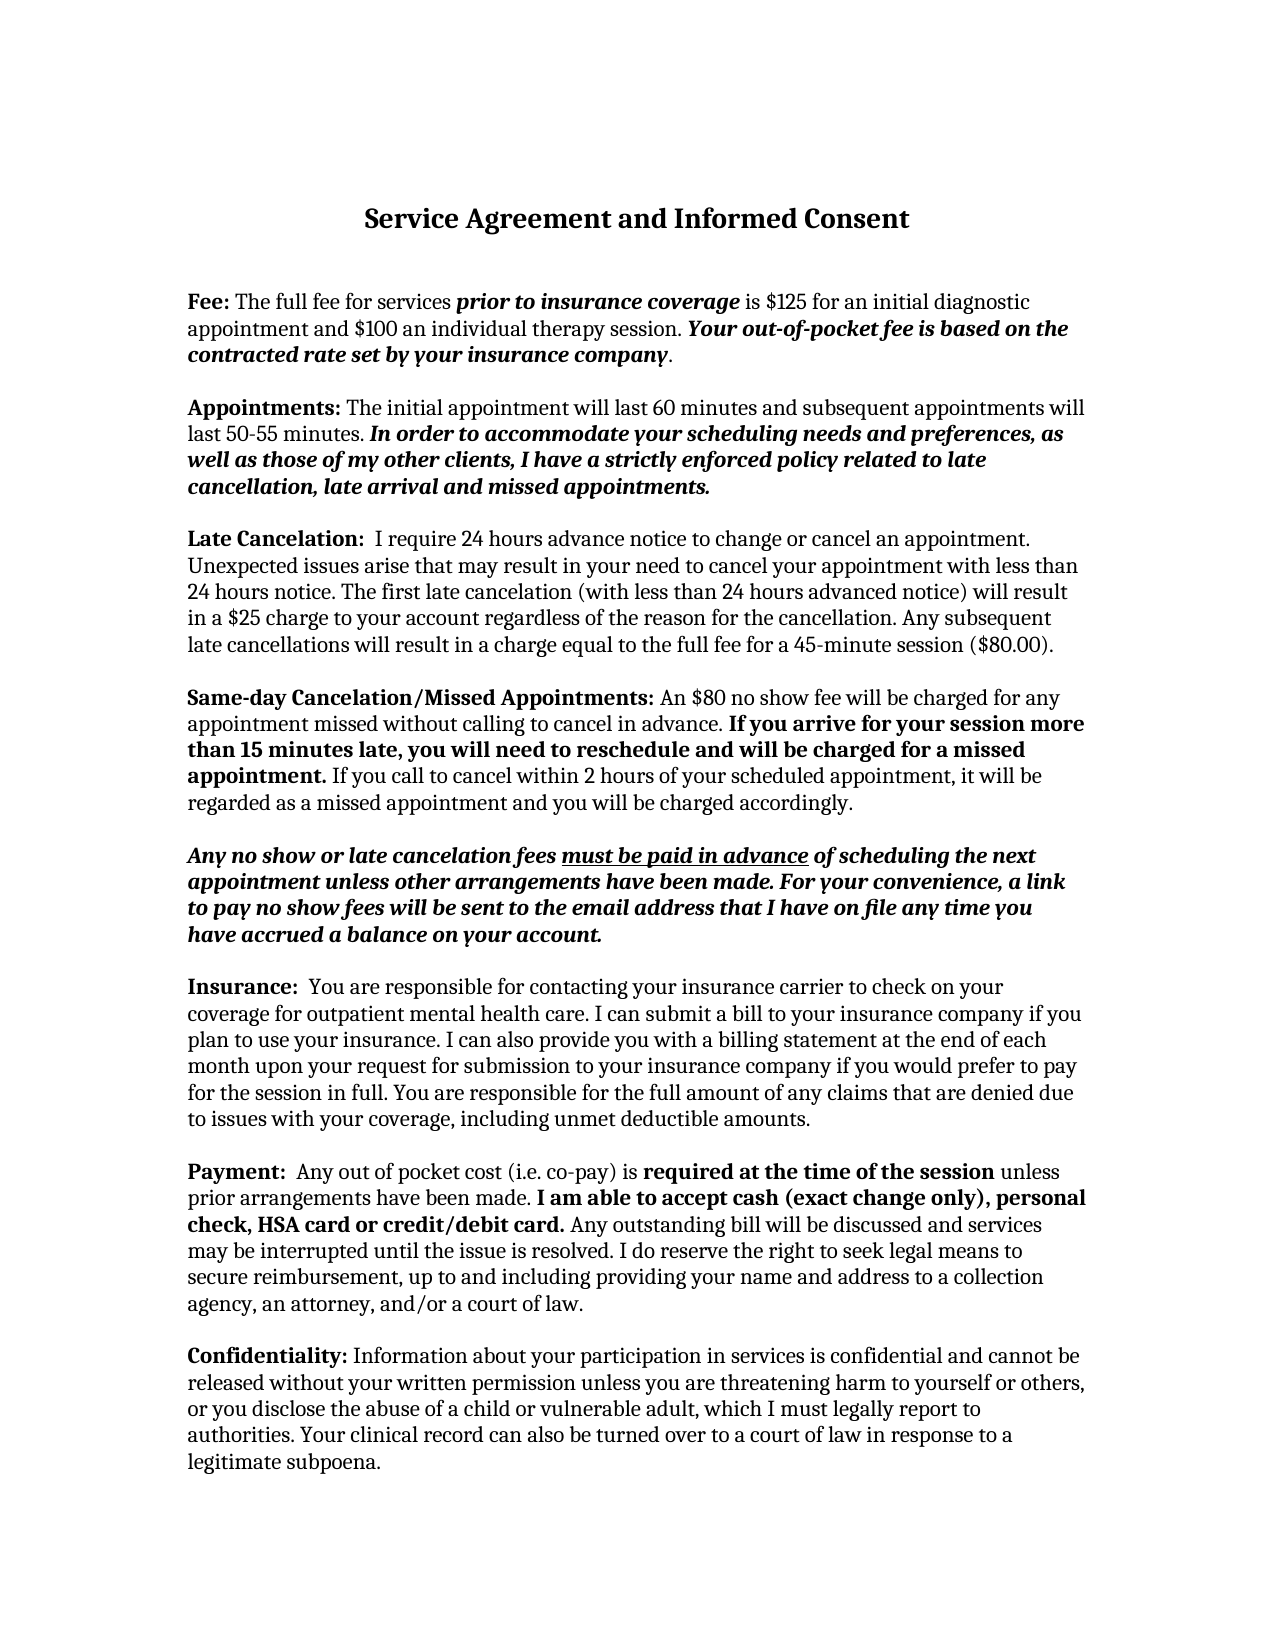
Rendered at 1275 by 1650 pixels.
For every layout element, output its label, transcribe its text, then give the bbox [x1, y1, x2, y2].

text Confidentiality: Information about your participation in services is confidential and cannot be released without your written permission unless you are threatening harm to yourself or others, or you disclose the abuse of a child or vulnerable adult, which I must legally report to authorities. Your clinical record can also be turned over to a court of law in response to a legitimate subpoena. [187, 1343, 1087, 1475]
text Late Cancelation: I require 24 hours advance notice to change or cancel an appointment. Unexpected issues arise that may result in your need to cancel your appointment with less than 24 hours notice. The first late cancelation (with less than 24 hours advanced notice) will result in a $25 charge to your account regardless of the reason for the cancellation. Any subsequent late cancellations will result in a charge equal to the full fee for a 45-minute session ($80.00). [187, 526, 1087, 658]
text Appointments: The initial appointment will last 60 minutes and subsequent appointments will last 50-55 minutes. In order to accommodate your scheduling needs and preferences, as well as those of my other clients, I have a strictly enforced policy related to late cancellation, late arrival and missed appointments. [187, 394, 1087, 500]
text Same-day Cancelation/Missed Appointments: An $80 no show fee will be charged for any appointment missed without calling to cancel in advance. If you arrive for your session more than 15 minutes late, you will need to reschedule and will be charged for a missed appointment. If you call to cancel within 2 hours of your scheduled appointment, it will be regarded as a missed appointment and you will be charged accordingly. [187, 684, 1087, 816]
text Payment: Any out of pocket cost (i.e. co-pay) is required at the time of the session unless prior arrangements have been made. I am able to accept cash (exact change only), personal check, HSA card or credit/debit card. Any outstanding bill will be discussed and services may be interrupted until the issue is resolved. I do reserve the right to seek legal means to secure reimbursement, up to and including providing your name and address to a collection agency, an attorney, and/or a court of law. [187, 1159, 1087, 1317]
text Insurance: You are responsible for contacting your insurance carrier to check on your coverage for outpatient mental health care. I can submit a bill to your insurance company if you plan to use your insurance. I can also provide you with a billing statement at the end of each month upon your request for submission to your insurance company if you would prefer to pay for the session in full. You are responsible for the full amount of any claims that are denied due to issues with your coverage, including unmet deductible amounts. [187, 974, 1087, 1132]
text Fee: The full fee for services prior to insurance coverage is $125 for an initial diagnostic appointment and $100 an individual therapy session. Your out-of-pocket fee is based on the contracted rate set by your insurance company. [187, 289, 1087, 368]
text Service Agreement and Informed Consent [187, 203, 1087, 236]
text Any no show or late cancelation fees must be paid in advance of scheduling the next appointment unless other arrangements have been made. For your convenience, a link to pay no show fees will be sent to the email address that I have on file any time you have accrued a balance on your account. [187, 842, 1087, 948]
